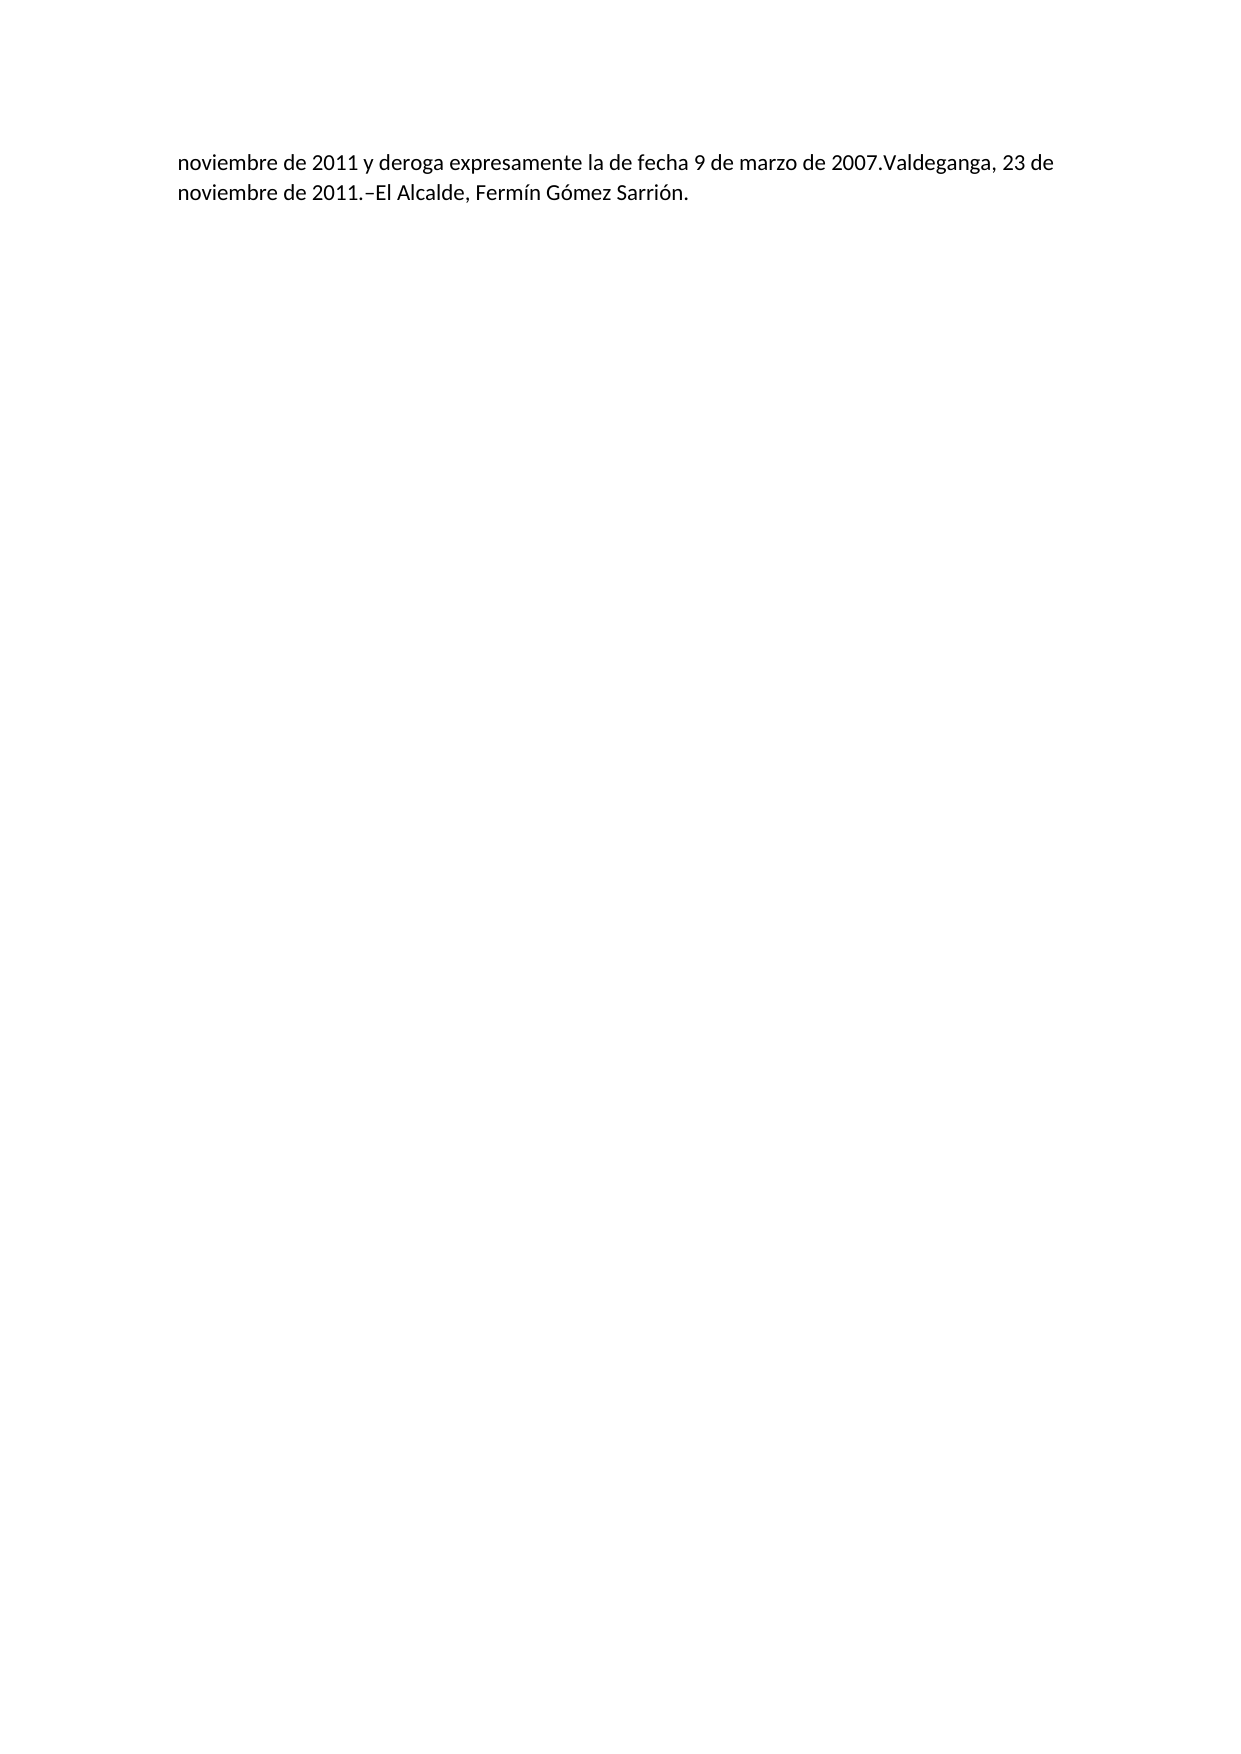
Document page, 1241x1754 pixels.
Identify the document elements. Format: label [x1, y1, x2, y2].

text [177, 148, 1063, 206]
